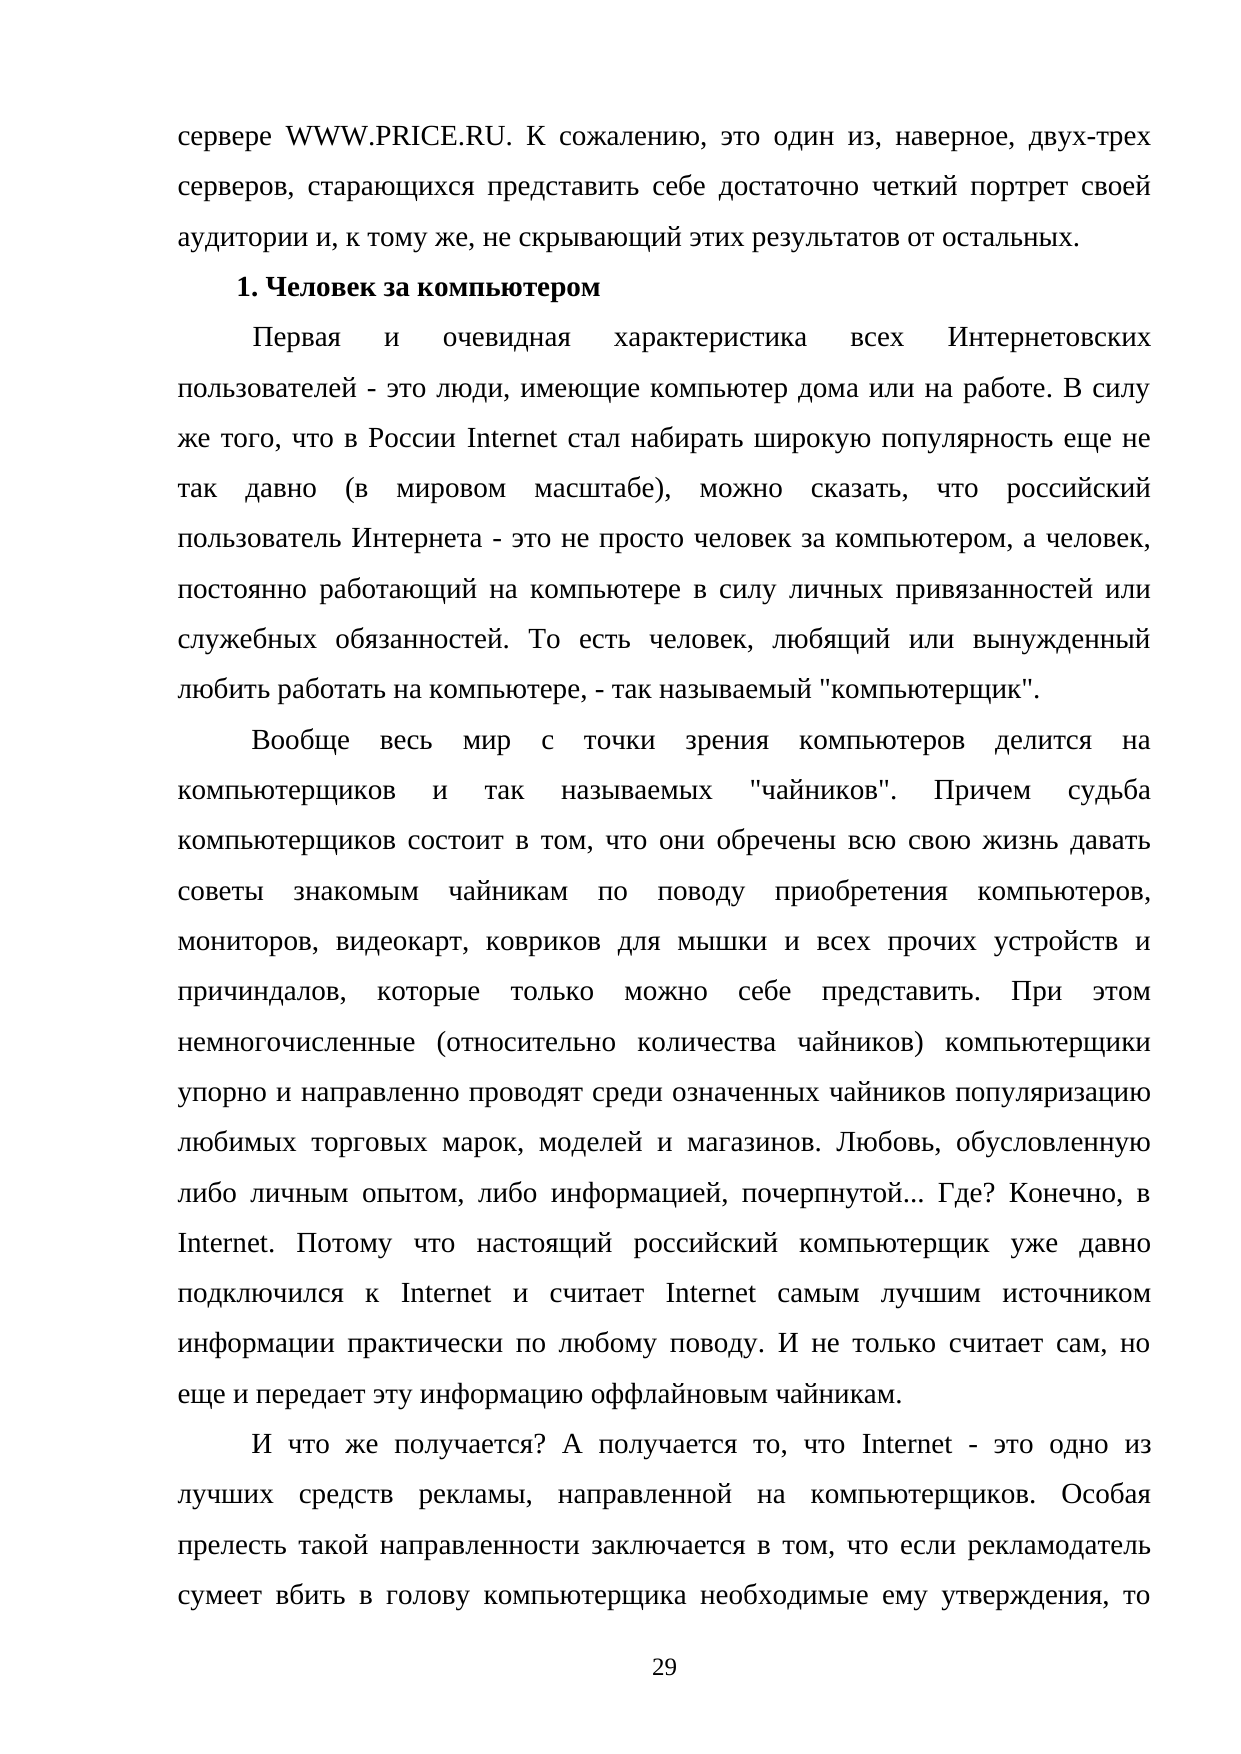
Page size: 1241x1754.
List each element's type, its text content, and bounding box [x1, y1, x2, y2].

text Вообще весь мир с точки зрения компьютеров делится на компьютерщиков и так называемых "чайников". Причем судьба компьютерщиков состоит в том, что они обречены всю свою жизнь давать советы знакомым чайникам по поводу приобретения компьютеров, мониторов, видеокарт, ковриков для мышки и всех прочих устройств и причиндалов, которые только можно себе представить. При этом немногочисленные (относительно количества чайников) компьютерщики упорно и направленно проводят среди означенных чайников популяризацию любимых торговых марок, моделей и магазинов. Любовь, обусловленную либо личным опытом, либо информацией, почерпнутой... Где? Конечно, в Internet. Потому что настоящий российский компьютерщик уже давно подключился к Internet и считает Internet самым лучшим источником информации практически по любому поводу. И не только считает сам, но еще и передает эту информацию оффлайновым чайникам. [177, 722, 1152, 1409]
text 1. Человек за компьютером [177, 269, 1152, 303]
text Первая и очевидная характеристика всех Интернетовских пользователей - это люди, имеющие компьютер дома или на работе. В силу же того, что в России Internet стал набирать широкую популярность еще не так давно (в мировом масштабе), можно сказать, что российский пользователь Интернета - это не просто человек за компьютером, а человек, постоянно работающий на компьютере в силу личных привязанностей или служебных обязанностей. То есть человек, любящий или вынужденный любить работать на компьютере, - так называемый "компьютерщик". [177, 319, 1152, 705]
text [177, 118, 1152, 252]
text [177, 1426, 1152, 1611]
